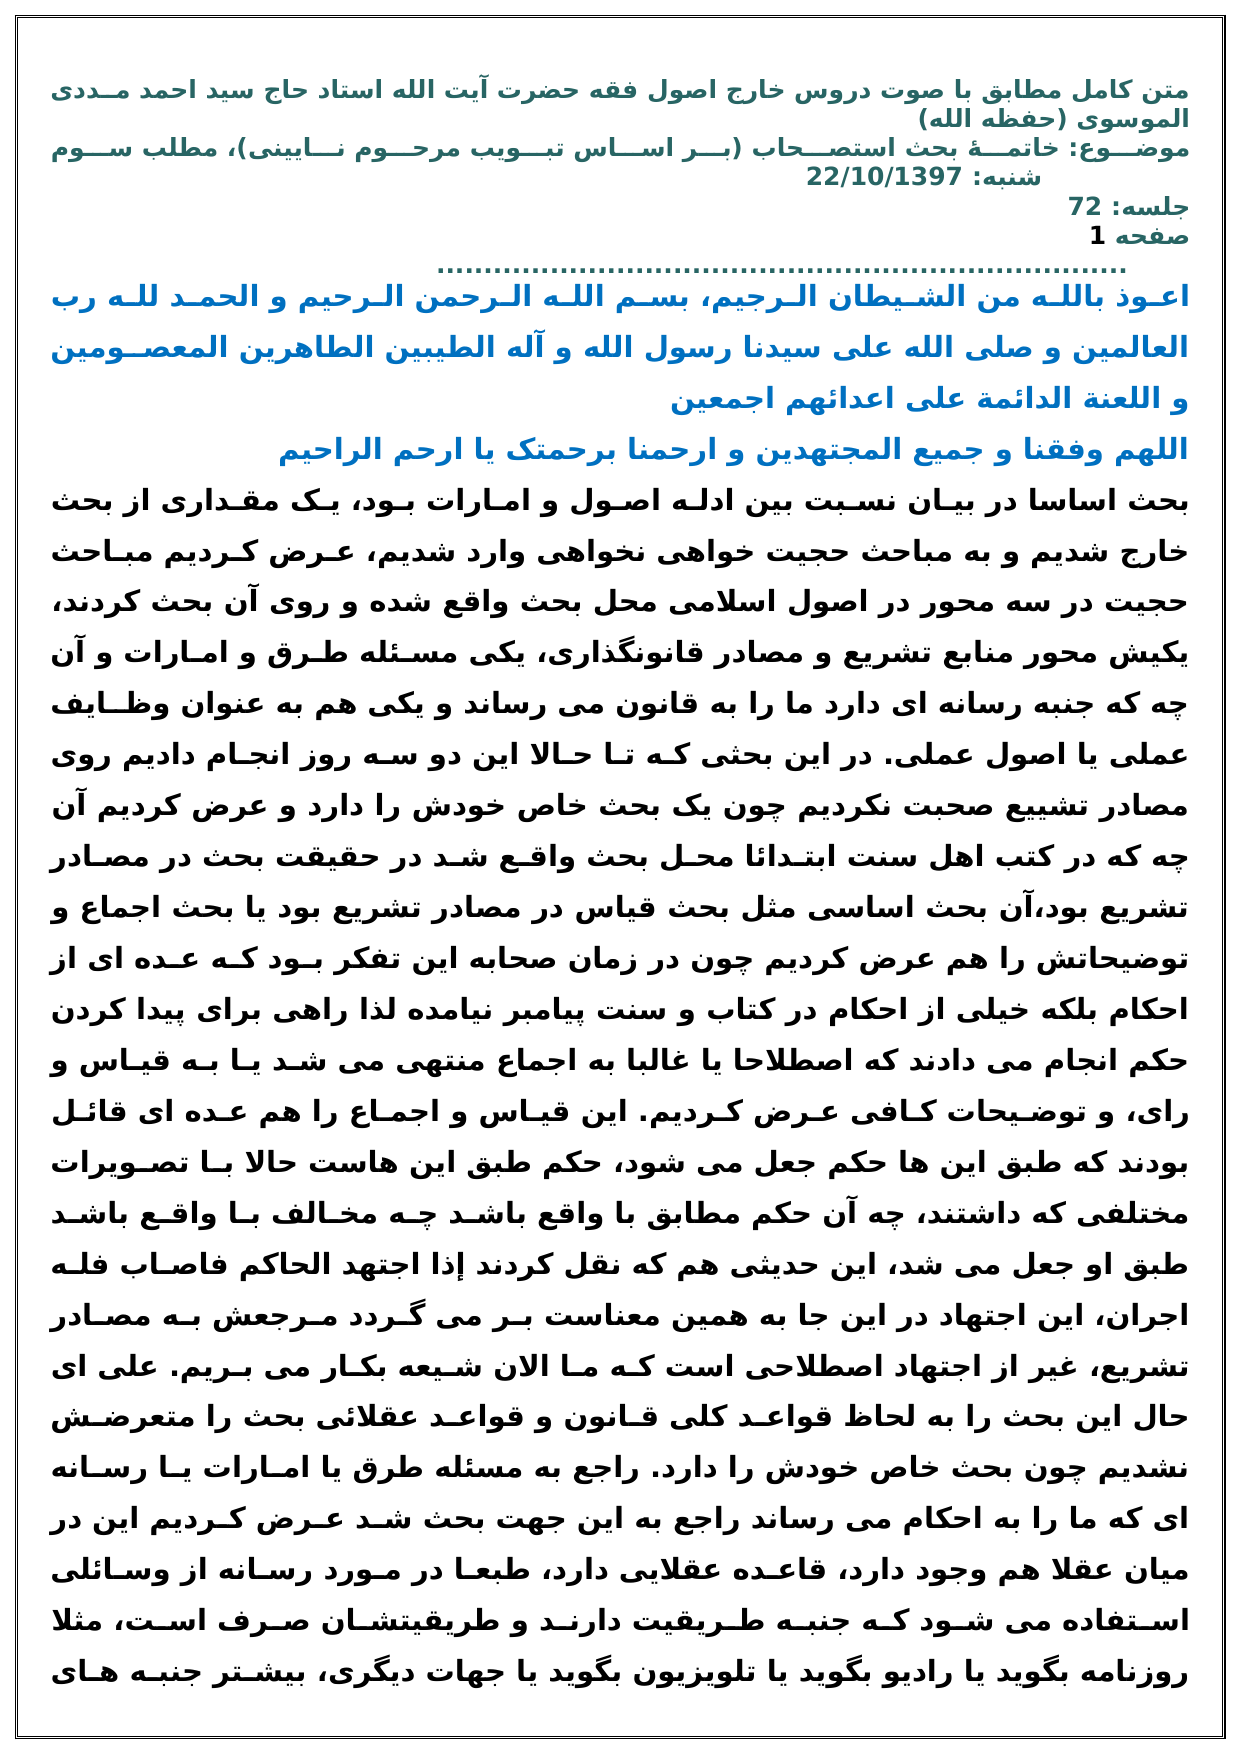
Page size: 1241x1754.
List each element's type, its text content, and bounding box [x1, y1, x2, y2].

text اللهم وفقنا و جمیع المجتهدین و ارحمنا برحمتک یا ارحم الراحیم [50, 432, 1190, 466]
text اعوذ بالله من الشیطان الرجیم، بسم الله الرحمن الرحیم و الحمد لله رب العالمین و صلی الله علی سیدنا رسول الله و آله الطیبین الطاهرین المعصومین و اللعنة الدائمة علی اعدائهم اجمعین [50, 279, 1190, 415]
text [50, 483, 1190, 1688]
